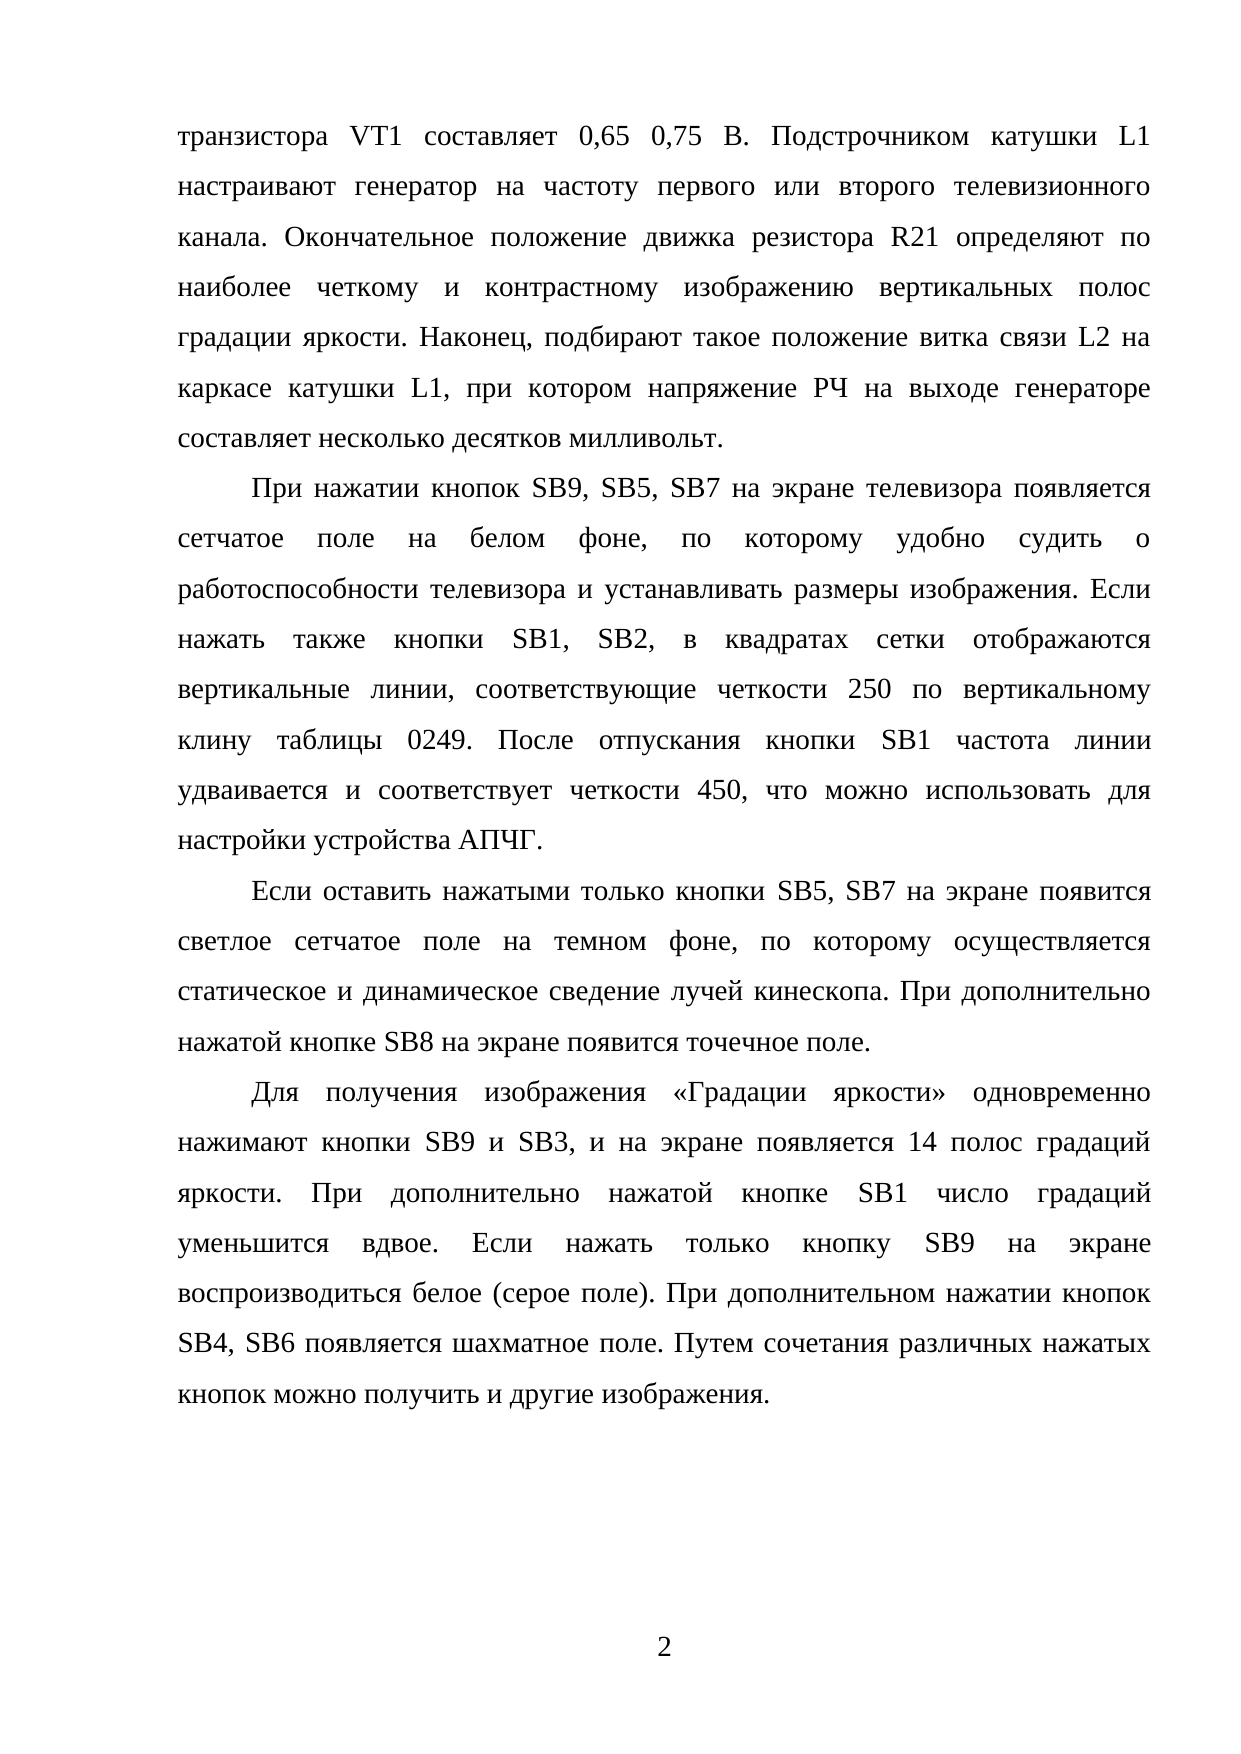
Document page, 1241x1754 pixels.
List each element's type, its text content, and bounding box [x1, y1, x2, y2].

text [177, 118, 1152, 453]
text Если оставить нажатыми только кнопки SB5, SB7 на экране появится светлое сетчатое поле на темном фоне, по которому осуществляется статическое и динамическое сведение лучей кинескопа. При дополнительно нажатой кнопке SB8 на экране появится точечное поле. [177, 873, 1152, 1057]
text Для получения изображения «Градации яркости» одновременно нажимают кнопки SB9 и SB3, и на экране появляется 14 полос градаций яркости. При дополнительно нажатой кнопке SB1 число градаций уменьшится вдвое. Если нажать только кнопку SB9 на экране воспроизводиться белое (серое поле). При дополнительном нажатии кнопок SB4, SB6 появляется шахматное поле. Путем сочетания различных нажатых кнопок можно получить и другие изображения. [177, 1074, 1152, 1409]
text При нажатии кнопок SB9, SB5, SB7 на экране телевизора появляется сетчатое поле на белом фоне, по которому удобно судить о работоспособности телевизора и устанавливать размеры изображения. Если нажать также кнопки SB1, SB2, в квадратах сетки отображаются вертикальные линии, соответствующие четкости 250 по вертикальному клину таблицы 0249. После отпускания кнопки SB1 частота линии удваивается и соответствует четкости 450, что можно использовать для настройки устройства АПЧГ. [177, 470, 1152, 856]
